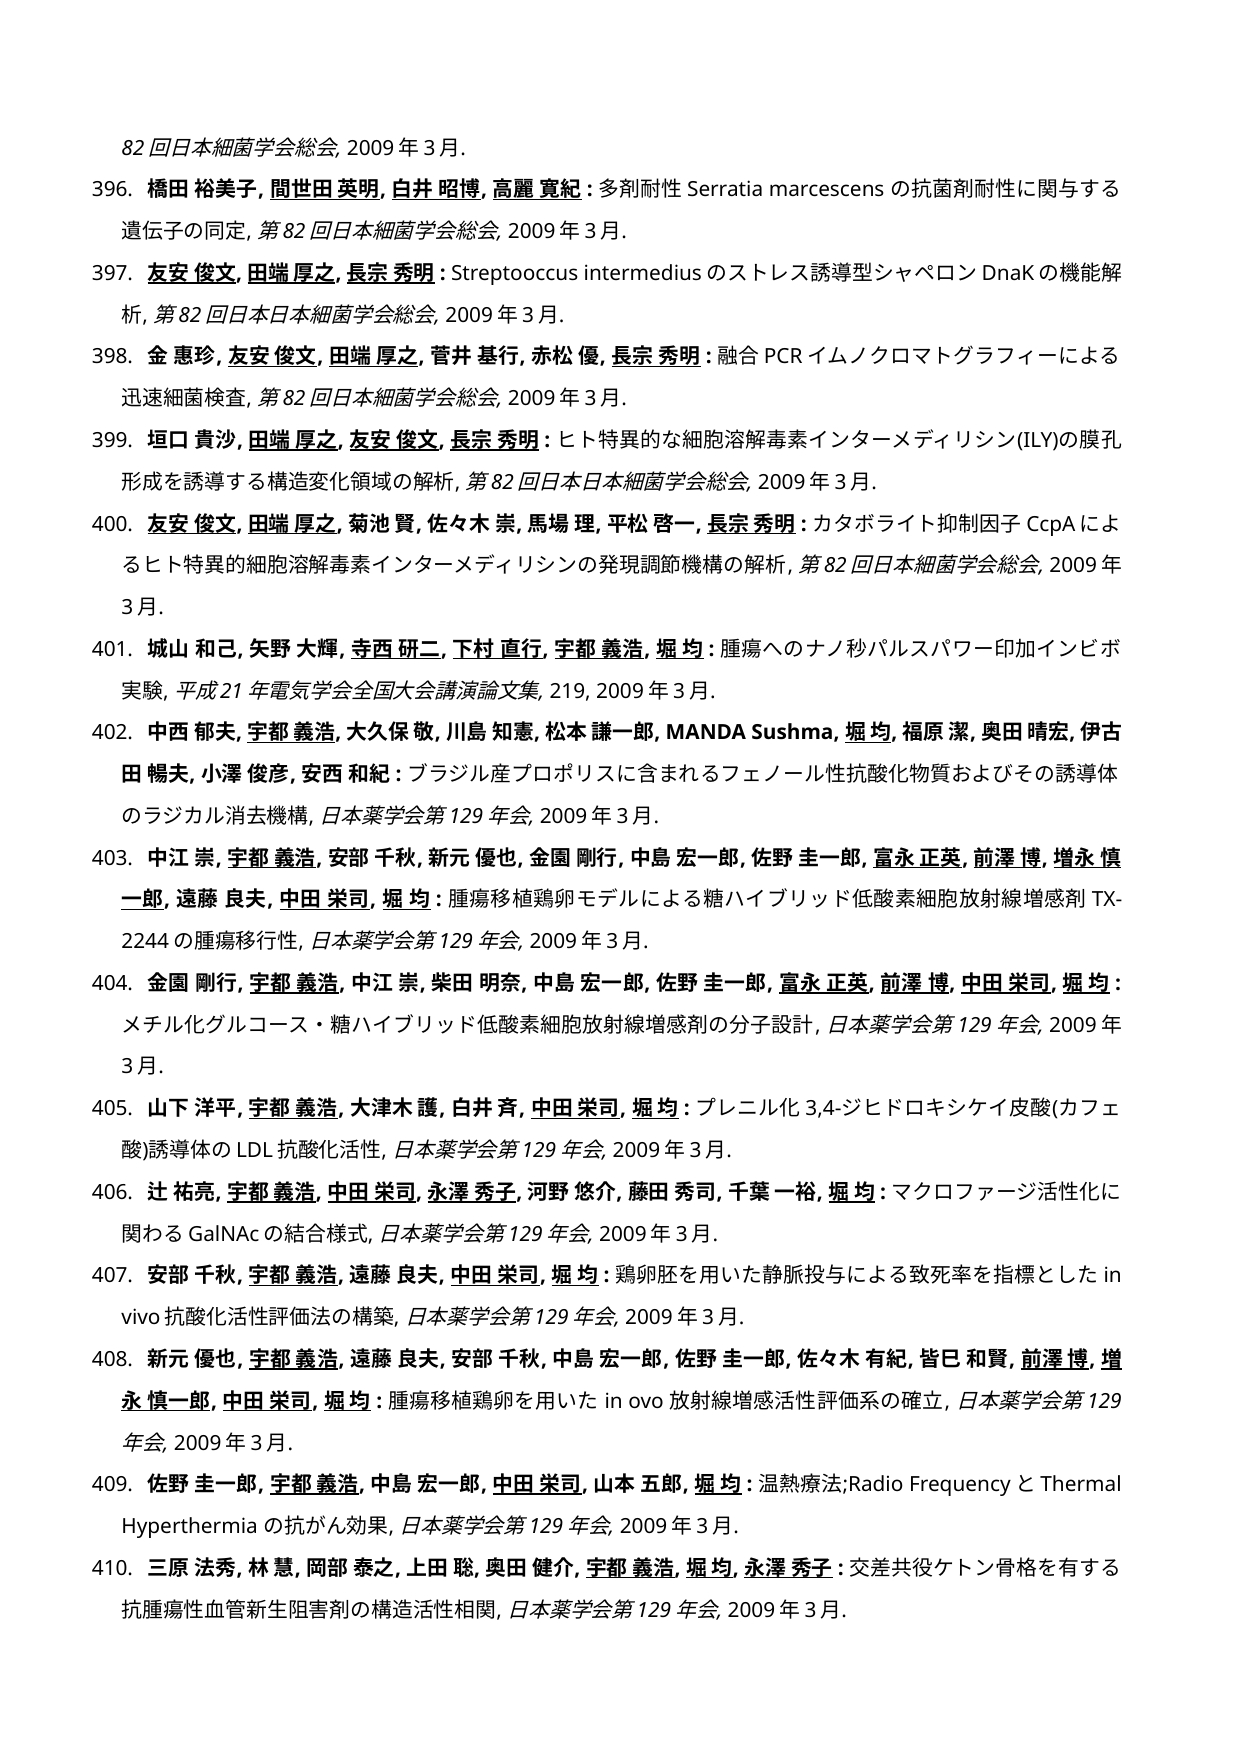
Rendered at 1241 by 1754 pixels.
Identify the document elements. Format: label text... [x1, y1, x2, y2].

list 辻 祐亮, 宇都 義浩, 中田 栄司, 永澤 秀子, 河野 悠介, 藤田 秀司, 千葉 一裕, 堀 均 : マクロファージ活性化に関わるGalNAcの結合様式, 日本薬学会第129年会, 2009年3月. [92, 1169, 1122, 1253]
list 新元 優也, 宇都 義浩, 遠藤 良夫, 安部 千秋, 中島 宏一郎, 佐野 圭一郎, 佐々木 有紀, 皆巳 和賢, 前澤 博, 増永 慎一郎, 中田 栄司, 堀 均 : 腫瘍移植鶏卵を用いた in ovo 放射線増感活性評価系の確立, 日本薬学会第129年会, 2009年3月. [92, 1336, 1122, 1462]
list 金園 剛行, 宇都 義浩, 中江 崇, 柴田 明奈, 中島 宏一郎, 佐野 圭一郎, 富永 正英, 前澤 博, 中田 栄司, 堀 均 : メチル化グルコース・糖ハイブリッド低酸素細胞放射線増感剤の分子設計, 日本薬学会第129年会, 2009年3月. [92, 961, 1122, 1086]
list 安部 千秋, 宇都 義浩, 遠藤 良夫, 中田 栄司, 堀 均 : 鶏卵胚を用いた静脈投与による致死率を指標としたin vivo抗酸化活性評価法の構築, 日本薬学会第129年会, 2009年3月. [92, 1253, 1122, 1336]
list 金 惠珍, 友安 俊文, 田端 厚之, 菅井 基行, 赤松 優, 長宗 秀明 : 融合PCRイムノクロマトグラフィーによる迅速細菌検査, 第82回日本細菌学会総会, 2009年3月. [92, 334, 1122, 417]
list 三原 法秀, 林 慧, 岡部 泰之, 上田 聡, 奥田 健介, 宇都 義浩, 堀 均, 永澤 秀子 : 交差共役ケトン骨格を有する抗腫瘍性血管新生阻害剤の構造活性相関, 日本薬学会第129年会, 2009年3月. [92, 1545, 1122, 1629]
list 橋田 裕美子, 間世田 英明, 白井 昭博, 高麗 寛紀 : 多剤耐性Serratia marcescens の抗菌剤耐性に関与する遺伝子の同定, 第82回日本細菌学会総会, 2009年3月. [92, 167, 1122, 250]
list 中西 郁夫, 宇都 義浩, 大久保 敬, 川島 知憲, 松本 謙一郎, MANDA Sushma, 堀 均, 福原 潔, 奥田 晴宏, 伊古田 暢夫, 小澤 俊彦, 安西 和紀 : ブラジル産プロポリスに含まれるフェノール性抗酸化物質およびその誘導体のラジカル消去機構, 日本薬学会第129年会, 2009年3月. [92, 710, 1122, 835]
list 友安 俊文, 田端 厚之, 長宗 秀明 : Streptooccus intermediusのストレス誘導型シャペロンDnaKの機能解析, 第82回日本日本細菌学会総会, 2009年3月. [92, 250, 1122, 334]
list 中江 崇, 宇都 義浩, 安部 千秋, 新元 優也, 金園 剛行, 中島 宏一郎, 佐野 圭一郎, 富永 正英, 前澤 博, 増永 慎一郎, 遠藤 良夫, 中田 栄司, 堀 均 : 腫瘍移植鶏卵モデルによる糖ハイブリッド低酸素細胞放射線増感剤TX-2244の腫瘍移行性, 日本薬学会第129年会, 2009年3月. [92, 835, 1122, 961]
list 佐野 圭一郎, 宇都 義浩, 中島 宏一郎, 中田 栄司, 山本 五郎, 堀 均 : 温熱療法;Radio FrequencyとThermal Hyperthermia の抗がん効果, 日本薬学会第129年会, 2009年3月. [92, 1462, 1122, 1545]
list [92, 125, 1122, 167]
list 城山 和己, 矢野 大輝, 寺西 研二, 下村 直行, 宇都 義浩, 堀 均 : 腫瘍へのナノ秒パルスパワー印加インビボ実験, 平成21年電気学会全国大会講演論文集, 219, 2009年3月. [92, 626, 1122, 710]
list 友安 俊文, 田端 厚之, 菊池 賢, 佐々木 崇, 馬場 理, 平松 啓一, 長宗 秀明 : カタボライト抑制因子CcpAによるヒト特異的細胞溶解毒素インターメディリシンの発現調節機構の解析, 第82回日本細菌学会総会, 2009年3月. [92, 501, 1122, 626]
list 垣口 貴沙, 田端 厚之, 友安 俊文, 長宗 秀明 : ヒト特異的な細胞溶解毒素インターメディリシン(ILY)の膜孔形成を誘導する構造変化領域の解析, 第82回日本日本細菌学会総会, 2009年3月. [92, 417, 1122, 501]
list 山下 洋平, 宇都 義浩, 大津木 護, 白井 斉, 中田 栄司, 堀 均 : プレニル化3,4-ジヒドロキシケイ皮酸(カフェ酸)誘導体のLDL抗酸化活性, 日本薬学会第129年会, 2009年3月. [92, 1086, 1122, 1169]
